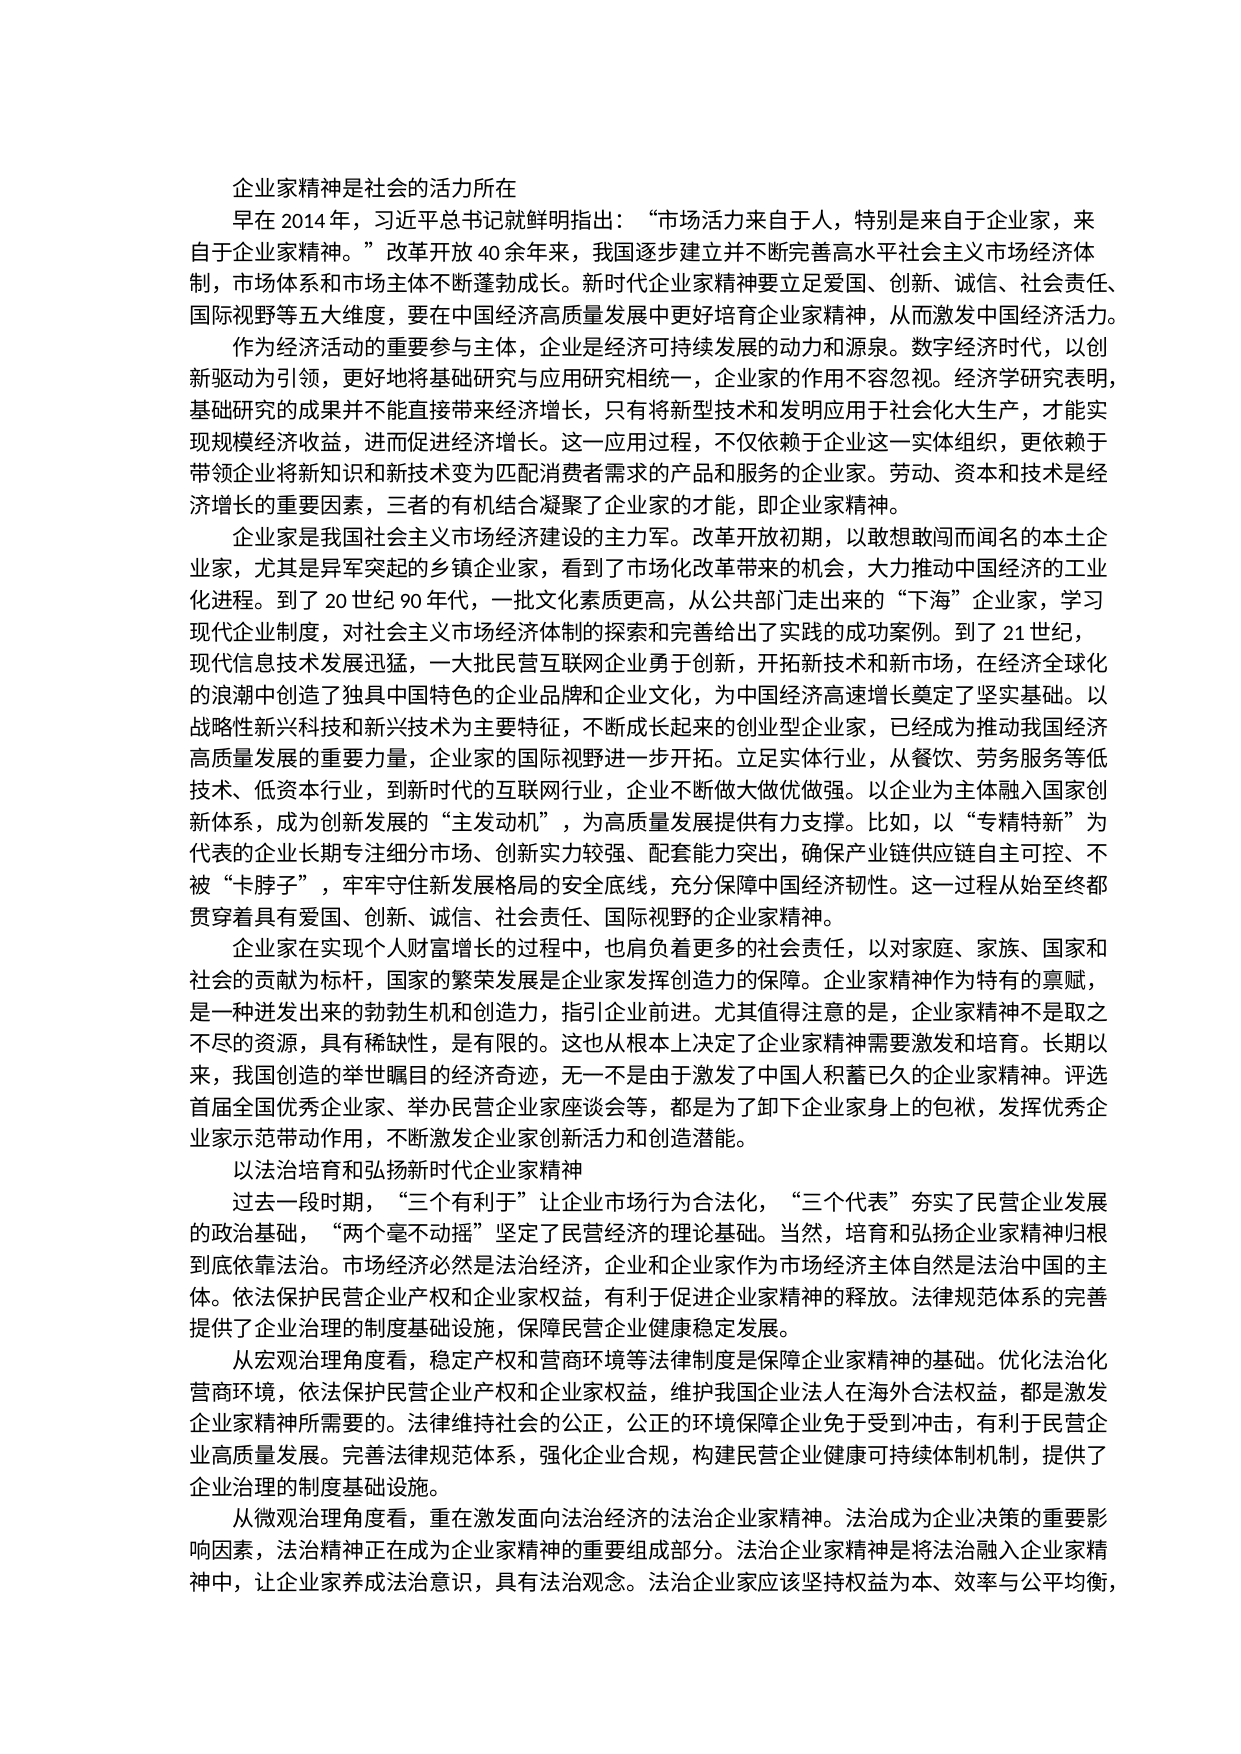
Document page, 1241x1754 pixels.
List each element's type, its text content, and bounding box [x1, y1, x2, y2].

text 早在2014年，习近平总书记就鲜明指出：“市场活力来自于人，特别是来自于企业家，来自于企业家精神。”改革开放40余年来，我国逐步建立并不断完善高水平社会主义市场经济体制，市场体系和市场主体不断蓬勃成长。新时代企业家精神要立足爱国、创新、诚信、社会责任、国际视野等五大维度，要在中国经济高质量发展中更好培育企业家精神，从而激发中国经济活力。 [189, 203, 1111, 329]
text 企业家是我国社会主义市场经济建设的主力军。改革开放初期，以敢想敢闯而闻名的本土企业家，尤其是异军突起的乡镇企业家，看到了市场化改革带来的机会，大力推动中国经济的工业化进程。到了20世纪90年代，一批文化素质更高，从公共部门走出来的“下海”企业家，学习现代企业制度，对社会主义市场经济体制的探索和完善给出了实践的成功案例。到了21世纪，现代信息技术发展迅猛，一大批民营互联网企业勇于创新，开拓新技术和新市场，在经济全球化的浪潮中创造了独具中国特色的企业品牌和企业文化，为中国经济高速增长奠定了坚实基础。以战略性新兴科技和新兴技术为主要特征，不断成长起来的创业型企业家，已经成为推动我国经济高质量发展的重要力量，企业家的国际视野进一步开拓。立足实体行业，从餐饮、劳务服务等低技术、低资本行业，到新时代的互联网行业，企业不断做大做优做强。以企业为主体融入国家创新体系，成为创新发展的“主发动机”，为高质量发展提供有力支撑。比如，以“专精特新”为代表的企业长期专注细分市场、创新实力较强、配套能力突出，确保产业链供应链自主可控、不被“卡脖子”，牢牢守住新发展格局的安全底线，充分保障中国经济韧性。这一过程从始至终都贯穿着具有爱国、创新、诚信、社会责任、国际视野的企业家精神。 [189, 519, 1111, 931]
text 作为经济活动的重要参与主体，企业是经济可持续发展的动力和源泉。数字经济时代，以创新驱动为引领，更好地将基础研究与应用研究相统一，企业家的作用不容忽视。经济学研究表明，基础研究的成果并不能直接带来经济增长，只有将新型技术和发明应用于社会化大生产，才能实现规模经济收益，进而促进经济增长。这一应用过程，不仅依赖于企业这一实体组织，更依赖于带领企业将新知识和新技术变为匹配消费者需求的产品和服务的企业家。劳动、资本和技术是经济增长的重要因素，三者的有机结合凝聚了企业家的才能，即企业家精神。 [189, 329, 1111, 519]
text 以法治培育和弘扬新时代企业家精神 [189, 1153, 1111, 1184]
text 过去一段时期，“三个有利于”让企业市场行为合法化，“三个代表”夯实了民营企业发展的政治基础，“两个毫不动摇”坚定了民营经济的理论基础。当然，培育和弘扬企业家精神归根到底依靠法治。市场经济必然是法治经济，企业和企业家作为市场经济主体自然是法治中国的主体。依法保护民营企业产权和企业家权益，有利于促进企业家精神的释放。法律规范体系的完善提供了企业治理的制度基础设施，保障民营企业健康稳定发展。 [189, 1184, 1111, 1343]
text 企业家精神是社会的活力所在 [189, 171, 1111, 203]
text 从宏观治理角度看，稳定产权和营商环境等法律制度是保障企业家精神的基础。优化法治化营商环境，依法保护民营企业产权和企业家权益，维护我国企业法人在海外合法权益，都是激发企业家精神所需要的。法律维持社会的公正，公正的环境保障企业免于受到冲击，有利于民营企业高质量发展。完善法律规范体系，强化企业合规，构建民营企业健康可持续体制机制，提供了企业治理的制度基础设施。 [189, 1343, 1111, 1501]
text 企业家在实现个人财富增长的过程中，也肩负着更多的社会责任，以对家庭、家族、国家和社会的贡献为标杆，国家的繁荣发展是企业家发挥创造力的保障。企业家精神作为特有的禀赋，是一种迸发出来的勃勃生机和创造力，指引企业前进。尤其值得注意的是，企业家精神不是取之不尽的资源，具有稀缺性，是有限的。这也从根本上决定了企业家精神需要激发和培育。长期以来，我国创造的举世瞩目的经济奇迹，无一不是由于激发了中国人积蓄已久的企业家精神。评选首届全国优秀企业家、举办民营企业家座谈会等，都是为了卸下企业家身上的包袱，发挥优秀企业家示范带动作用，不断激发企业家创新活力和创造潜能。 [189, 931, 1111, 1153]
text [189, 1501, 1111, 1596]
